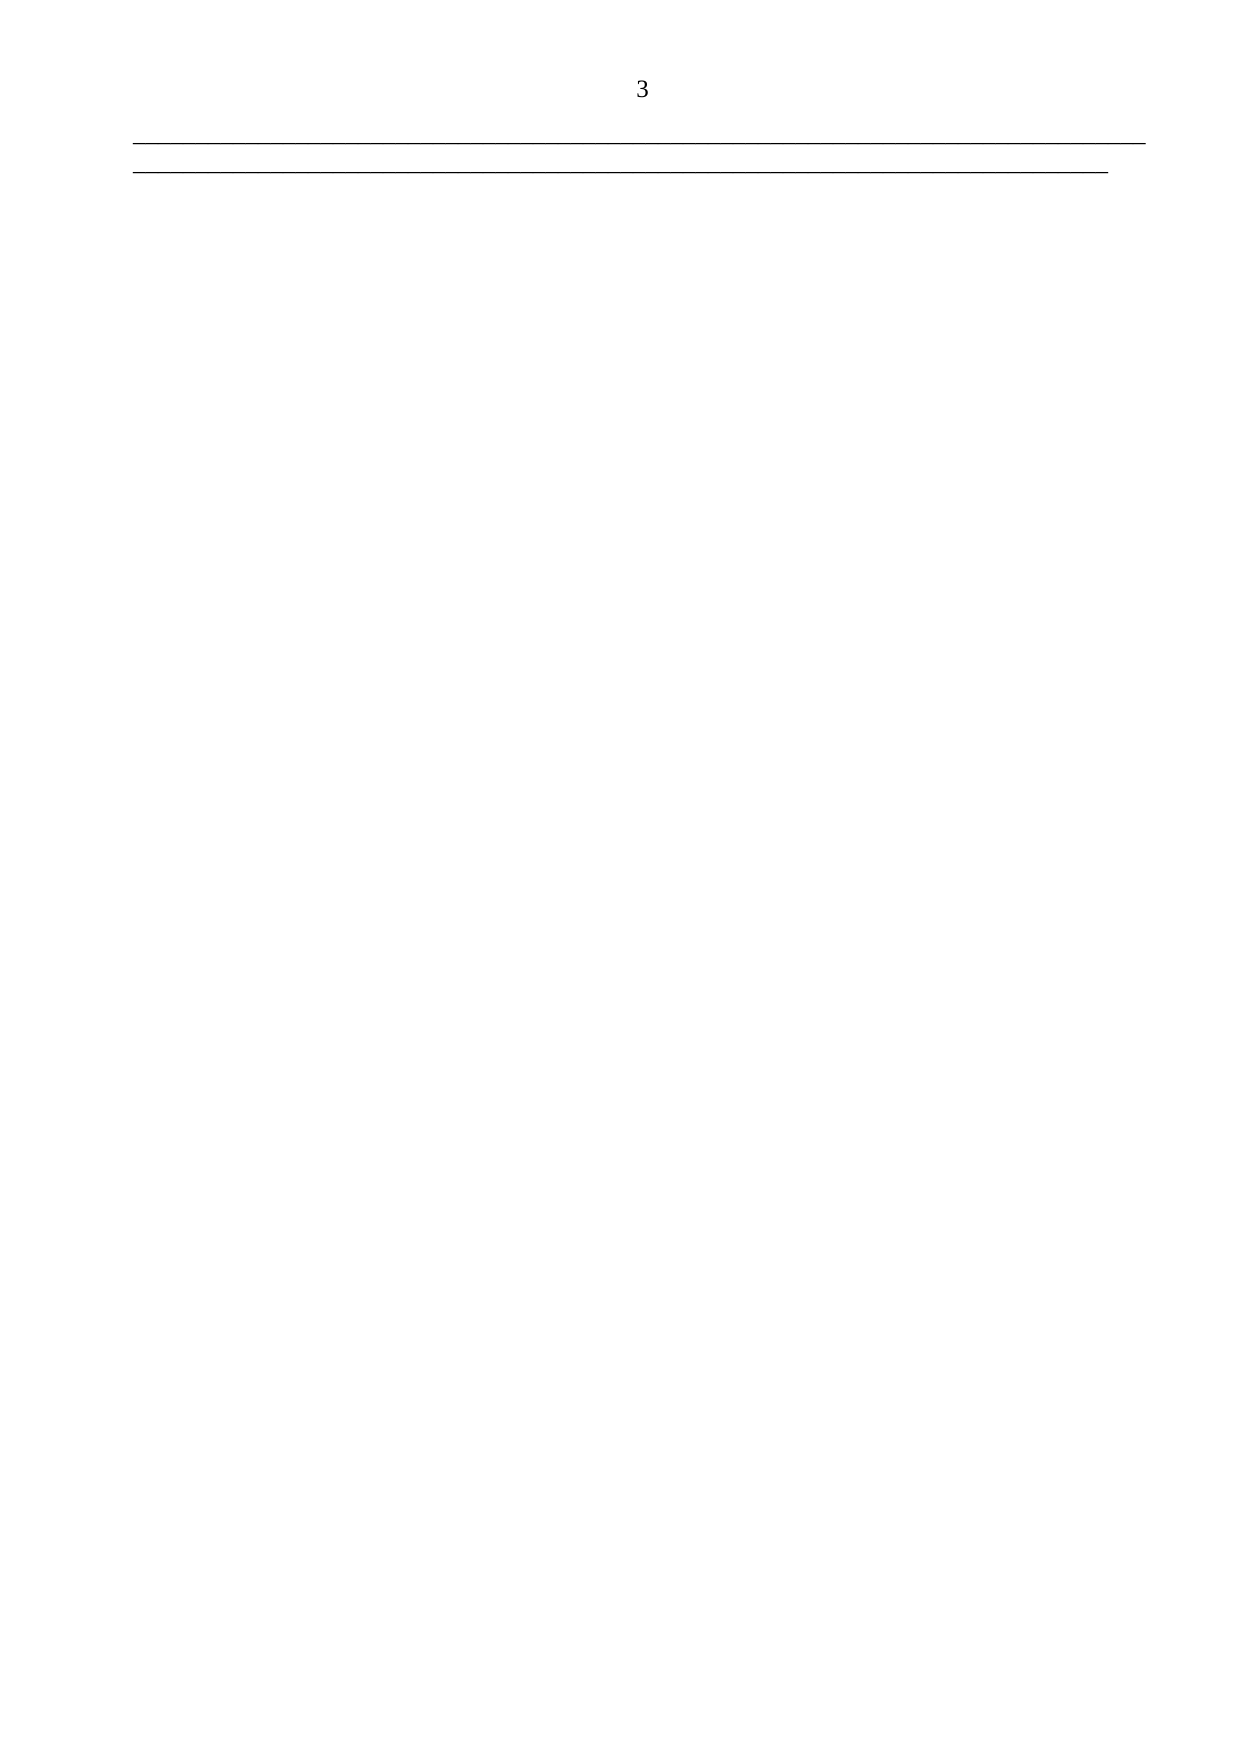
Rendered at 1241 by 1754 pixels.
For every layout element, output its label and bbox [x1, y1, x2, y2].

text [133, 118, 1152, 176]
